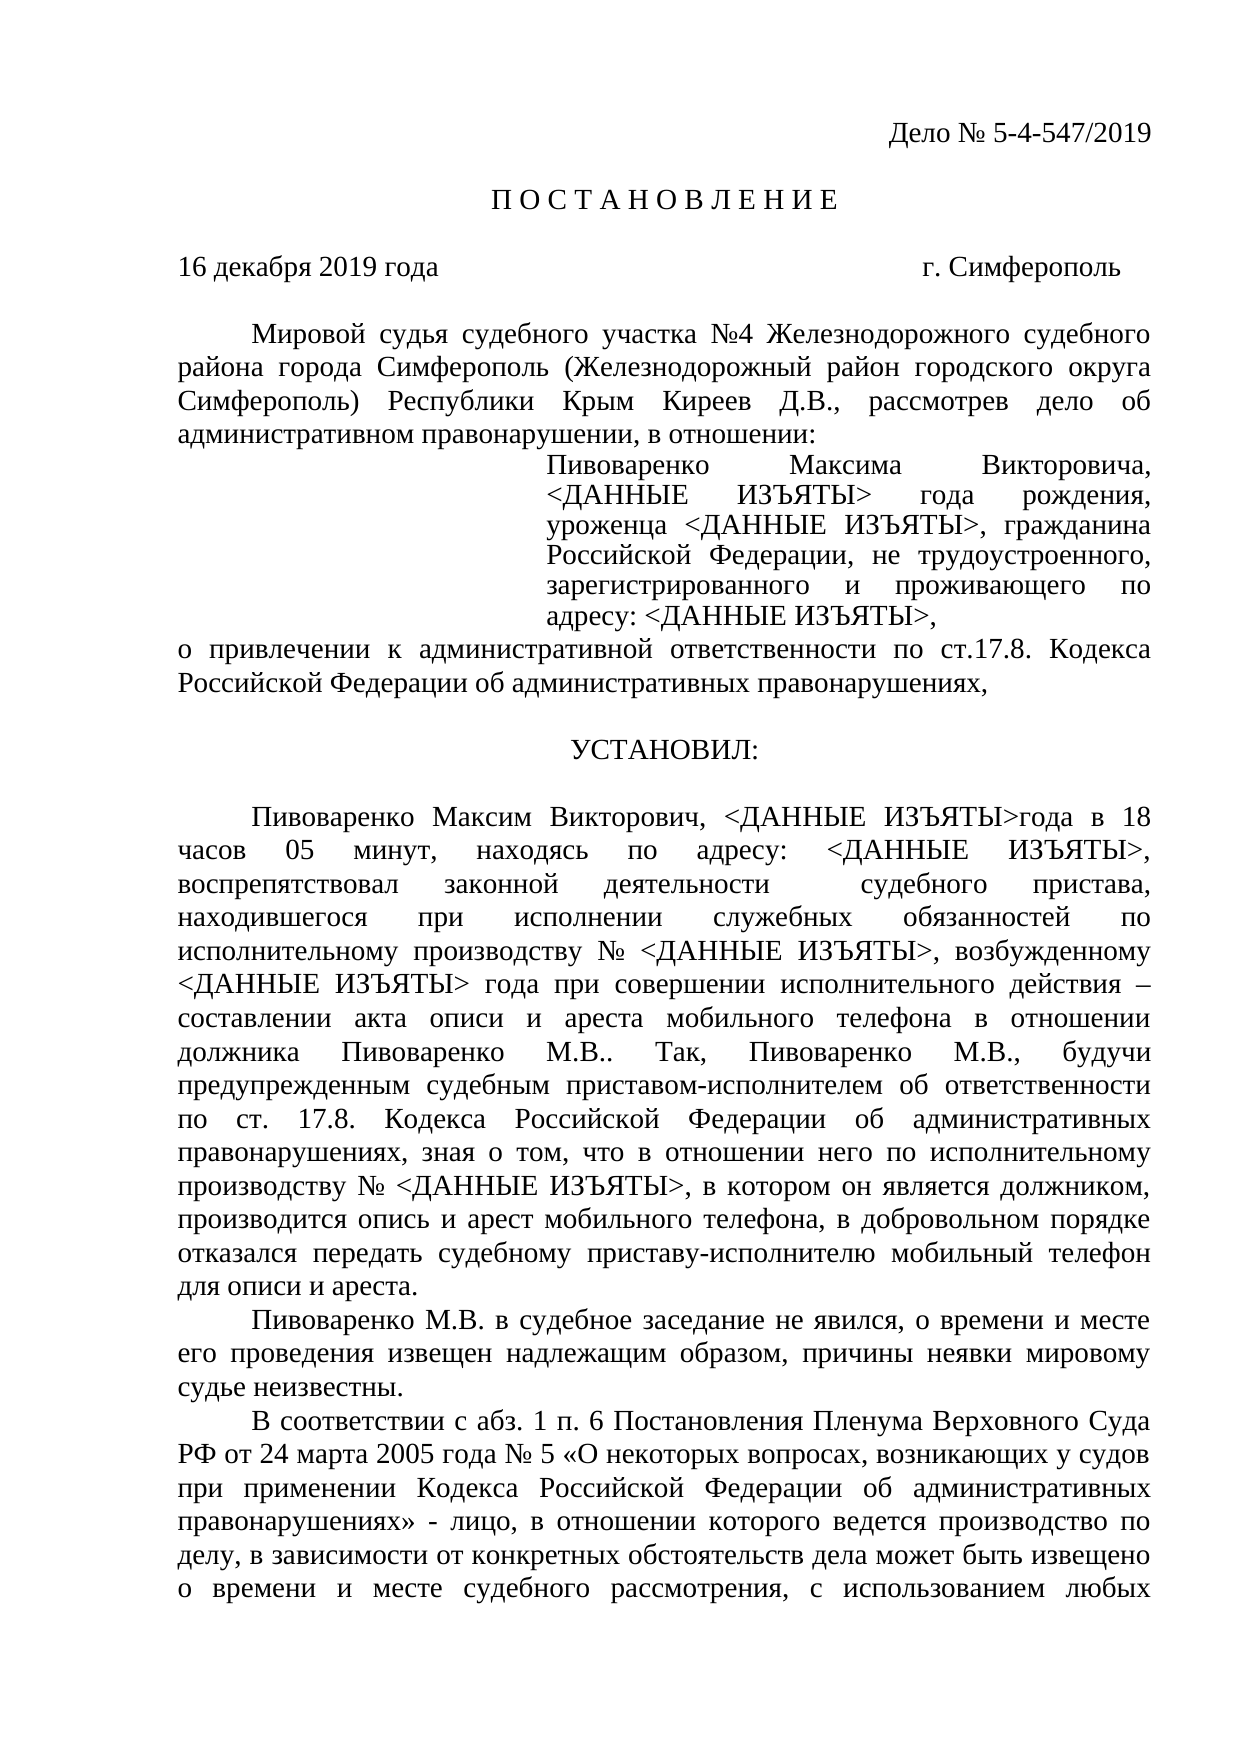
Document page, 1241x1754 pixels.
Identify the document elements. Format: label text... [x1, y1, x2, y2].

text Дело № 5-4-547/2019 [177, 118, 1152, 148]
text УСТАНОВИЛ: [177, 732, 1152, 765]
text Пивоваренко М.В. в судебное заседание не явился, о времени и месте его проведения извещен надлежащим образом, причины неявки мировому судье неизвестны. [177, 1302, 1152, 1403]
text Пивоваренко Максим Викторович, <ДАННЫЕ ИЗЪЯТЫ>года в 18 часов 05 минут, находясь по адресу: <ДАННЫЕ ИЗЪЯТЫ>, воспрепятствовал законной деятельности судебного пристава, находившегося при исполнении служебных обязанностей по исполнительному производству № <ДАННЫЕ ИЗЪЯТЫ>, возбужденному <ДАННЫЕ ИЗЪЯТЫ> года при совершении исполнительного действия – составлении акта описи и ареста мобильного телефона в отношении должника Пивоваренко М.В.. Так, Пивоваренко М.В., будучи предупрежденным судебным приставом-исполнителем об ответственности по ст. 17.8. Кодекса Российской Федерации об административных правонарушениях, зная о том, что в отношении него по исполнительному производству № <ДАННЫЕ ИЗЪЯТЫ>, в котором он является должником, производится опись и арест мобильного телефона, в добровольном порядке отказался передать судебному приставу-исполнителю мобильный телефон для описи и ареста. [177, 799, 1152, 1302]
text 16 декабря 2019 года г. Симферополь [177, 249, 1152, 282]
text о привлечении к административной ответственности по ст.17.8. Кодекса Российской Федерации об административных правонарушениях, [177, 631, 1152, 698]
text Пивоваренко Максима Викторовича, <ДАННЫЕ ИЗЪЯТЫ> года рождения, уроженца <ДАННЫЕ ИЗЪЯТЫ>, гражданина Российской Федерации, не трудоустроенного, зарегистрированного и проживающего по адресу: <ДАННЫЕ ИЗЪЯТЫ>, [546, 450, 1152, 631]
text П О С Т А Н О В Л Е Н И Е [177, 182, 1152, 215]
text Мировой судья судебного участка №4 Железнодорожного судебного района города Симферополь (Железнодорожный район городского округа Симферополь) Республики Крым Киреев Д.В., рассмотрев дело об административном правонарушении, в отношении: [177, 316, 1152, 450]
